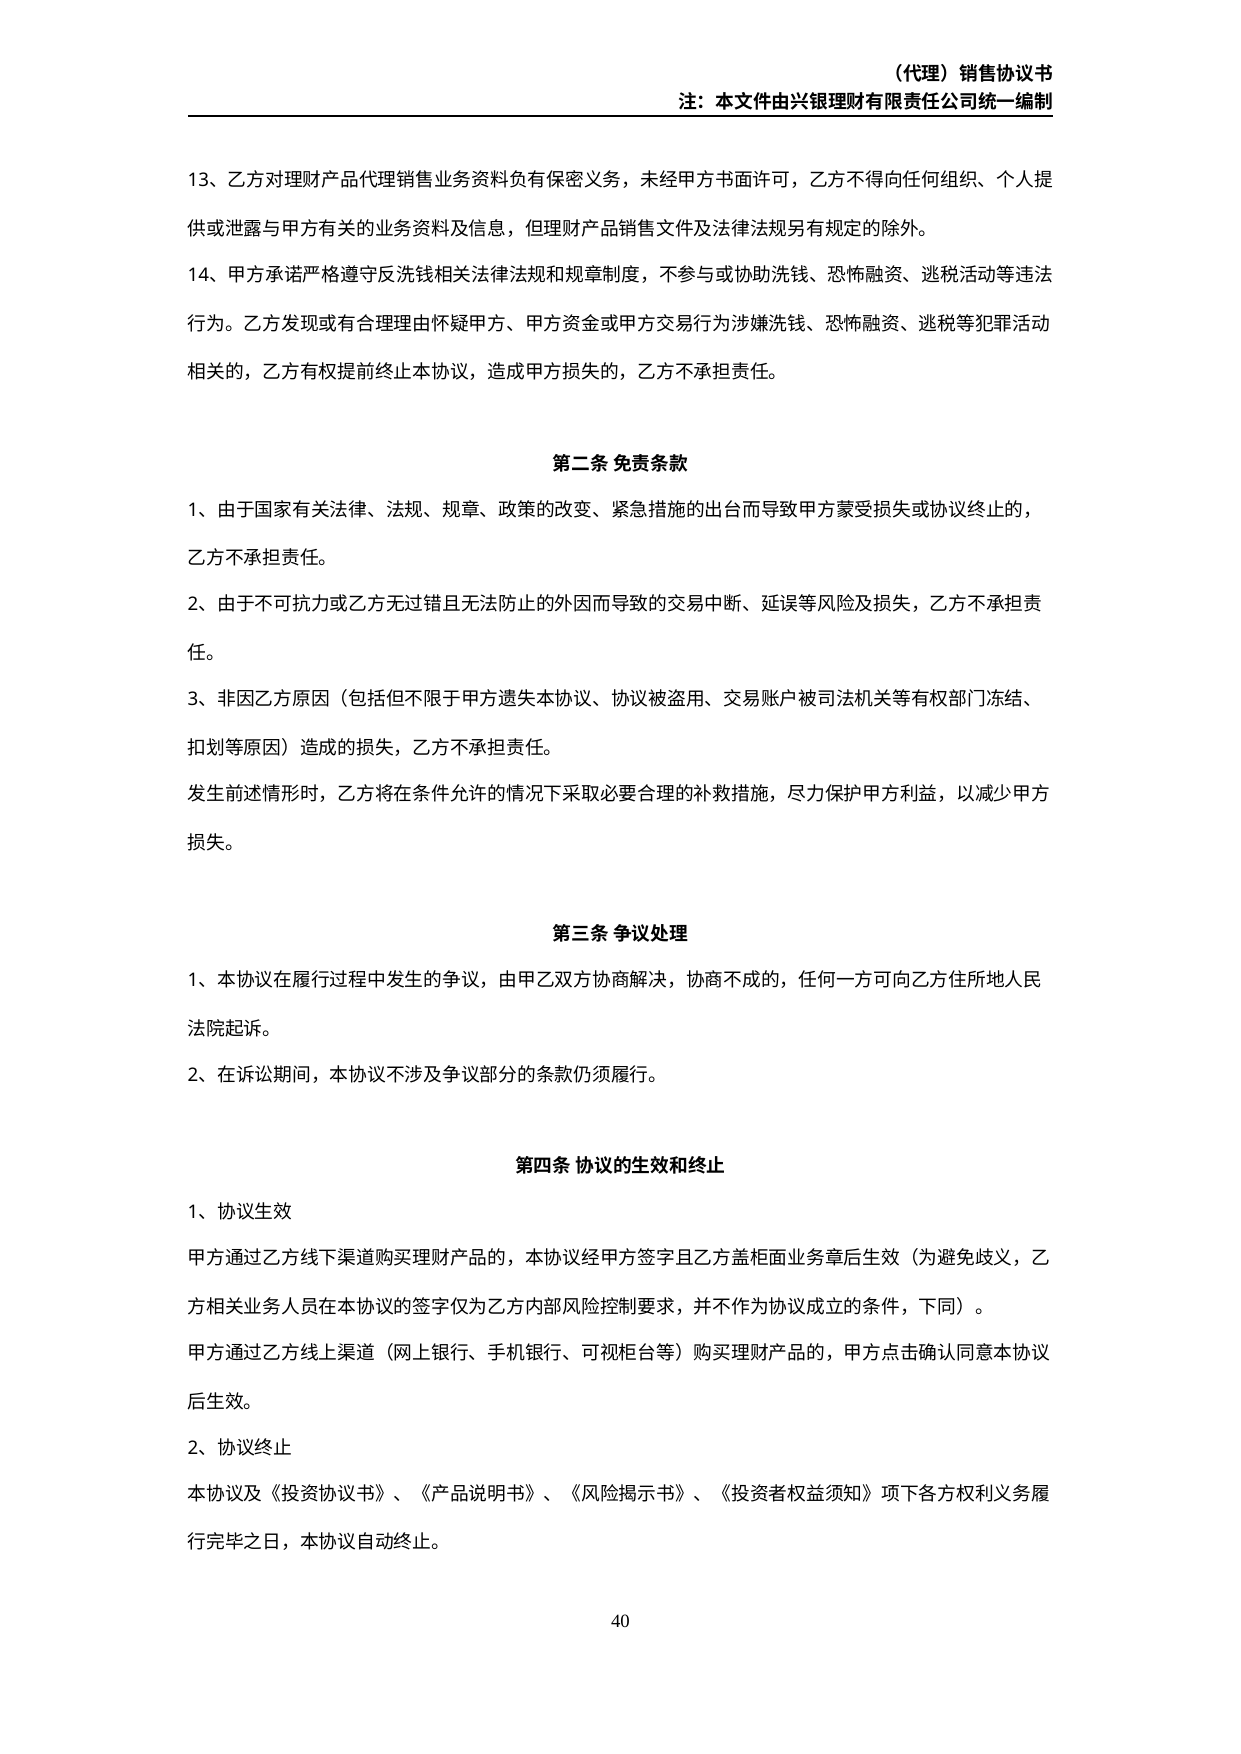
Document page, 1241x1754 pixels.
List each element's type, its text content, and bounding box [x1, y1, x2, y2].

text 1、协议生效 [187, 1194, 1053, 1227]
text 甲方通过乙方线下渠道购买理财产品的，本协议经甲方签字且乙方盖柜面业务章后生效（为避免歧义，乙方相关业务人员在本协议的签字仅为乙方内部风险控制要求，并不作为协议成立的条件，下同）。 [187, 1240, 1053, 1321]
text 2、在诉讼期间，本协议不涉及争议部分的条款仍须履行。 [187, 1057, 1053, 1089]
text 2、协议终止 [187, 1430, 1053, 1462]
text 1、由于国家有关法律、法规、规章、政策的改变、紧急措施的出台而导致甲方蒙受损失或协议终止的，乙方不承担责任。 [187, 492, 1053, 573]
text 本协议及《投资协议书》、《产品说明书》、《风险揭示书》、《投资者权益须知》项下各方权利义务履行完毕之日，本协议自动终止。 [187, 1476, 1053, 1557]
text 第二条 免责条款 [187, 446, 1053, 478]
text 发生前述情形时，乙方将在条件允许的情况下采取必要合理的补救措施，尽力保护甲方利益，以减少甲方损失。 [187, 776, 1053, 857]
text 第三条 争议处理 [187, 916, 1053, 948]
text 甲方通过乙方线上渠道（网上银行、手机银行、可视柜台等）购买理财产品的，甲方点击确认同意本协议后生效。 [187, 1335, 1053, 1416]
text 3、非因乙方原因（包括但不限于甲方遗失本协议、协议被盗用、交易账户被司法机关等有权部门冻结、扣划等原因）造成的损失，乙方不承担责任。 [187, 681, 1053, 762]
text 2、由于不可抗力或乙方无过错且无法防止的外因而导致的交易中断、延误等风险及损失，乙方不承担责任。 [187, 586, 1053, 668]
text 13、乙方对理财产品代理销售业务资料负有保密义务，未经甲方书面许可，乙方不得向任何组织、个人提供或泄露与甲方有关的业务资料及信息，但理财产品销售文件及法律法规另有规定的除外。 [187, 162, 1053, 243]
text 第四条 协议的生效和终止 [187, 1148, 1053, 1181]
text 1、本协议在履行过程中发生的争议，由甲乙双方协商解决，协商不成的，任何一方可向乙方住所地人民法院起诉。 [187, 962, 1053, 1043]
text 14、甲方承诺严格遵守反洗钱相关法律法规和规章制度，不参与或协助洗钱、恐怖融资、逃税活动等违法行为。乙方发现或有合理理由怀疑甲方、甲方资金或甲方交易行为涉嫌洗钱、恐怖融资、逃税等犯罪活动相关的，乙方有权提前终止本协议，造成甲方损失的，乙方不承担责任。 [187, 257, 1053, 387]
